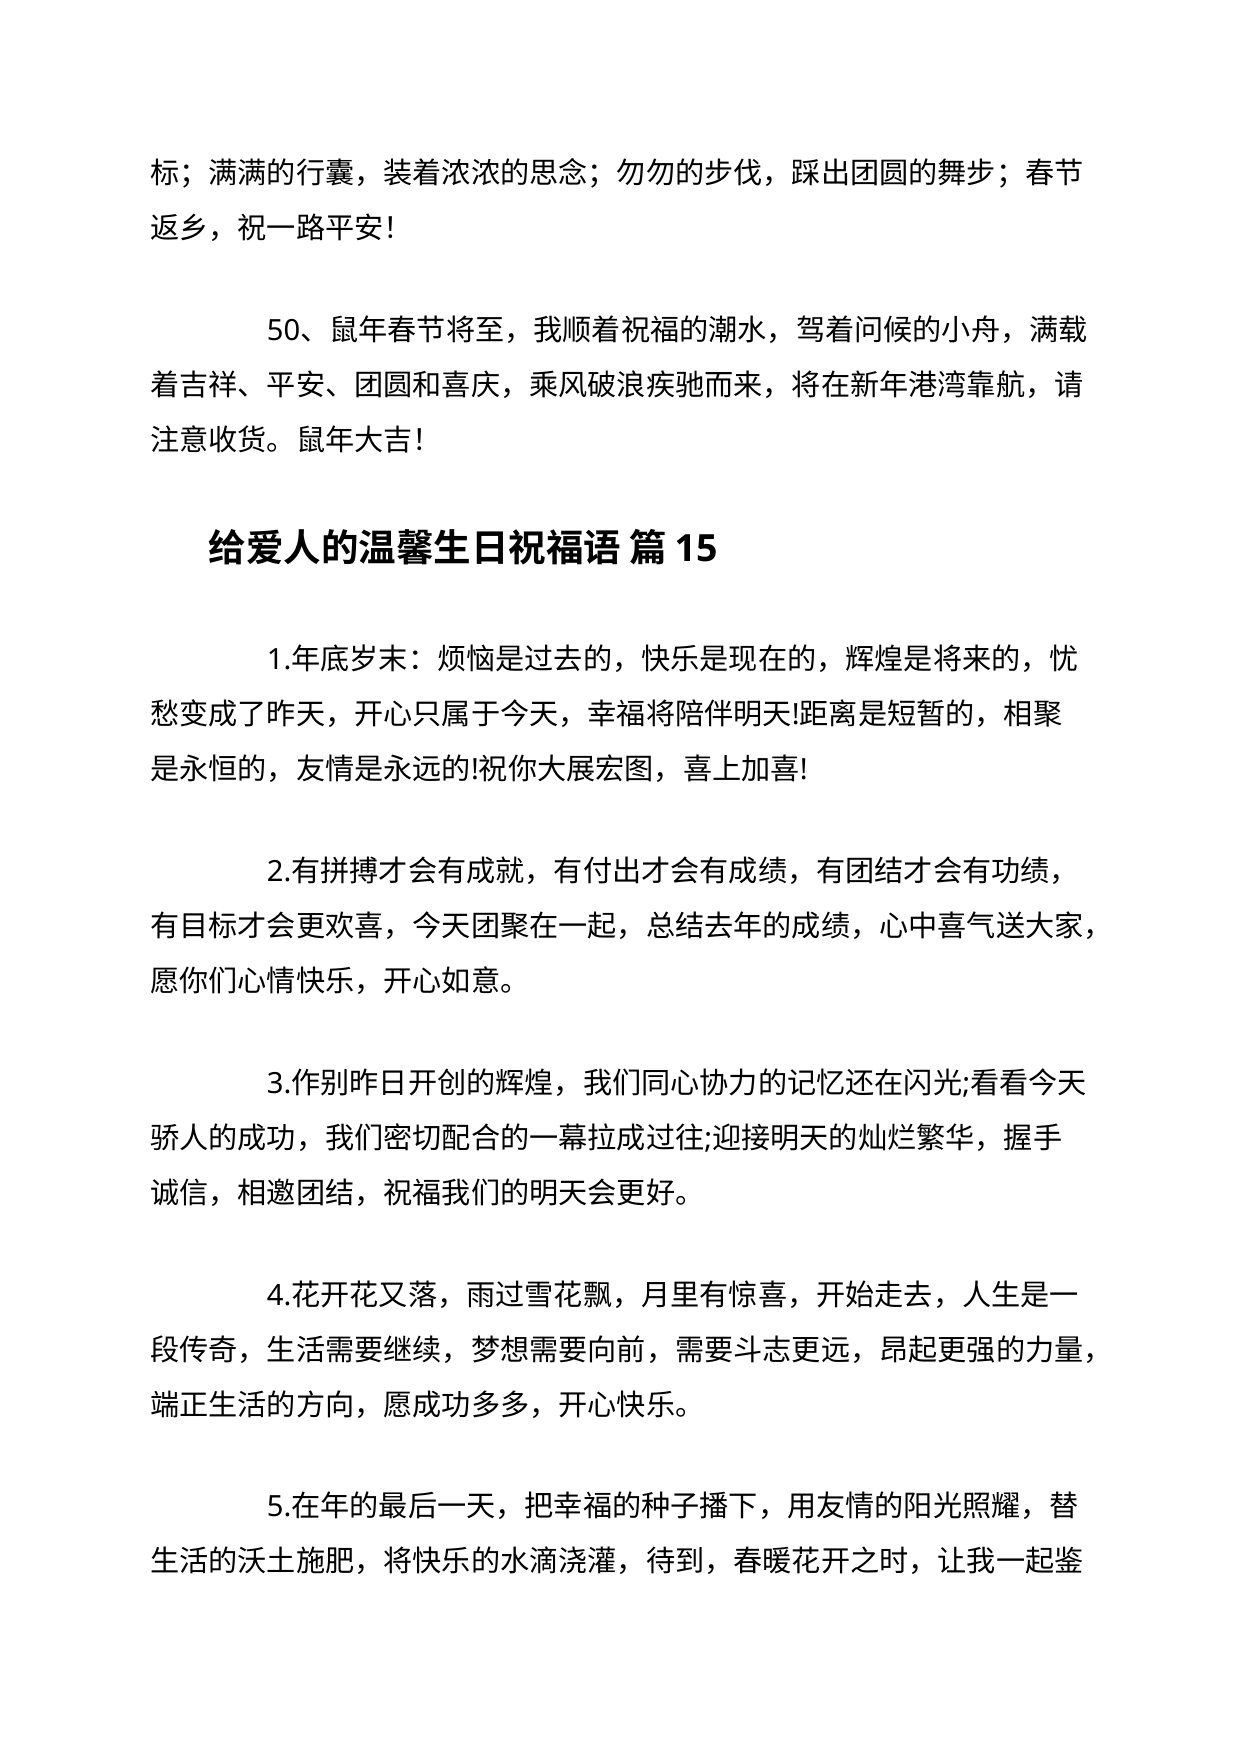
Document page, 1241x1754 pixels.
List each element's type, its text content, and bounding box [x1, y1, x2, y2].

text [150, 1483, 1090, 1580]
text 3.作别昨日开创的辉煌，我们同心协力的记忆还在闪光;看看今天骄人的成功，我们密切配合的一幕拉成过往;迎接明天的灿烂繁华，握手诚信，相邀团结，祝福我们的明天会更好。 [150, 1059, 1090, 1212]
text 给爱人的温馨生日祝福语 篇15 [150, 518, 1090, 573]
text 2.有拼搏才会有成就，有付出才会有成绩，有团结才会有功绩，有目标才会更欢喜，今天团聚在一起，总结去年的成绩，心中喜气送大家，愿你们心情快乐，开心如意。 [150, 848, 1090, 1000]
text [150, 150, 1090, 247]
text 4.花开花又落，雨过雪花飘，月里有惊喜，开始走去，人生是一段传奇，生活需要继续，梦想需要向前，需要斗志更远，昂起更强的力量，端正生活的方向，愿成功多多，开心快乐。 [150, 1271, 1090, 1423]
text 50、鼠年春节将至，我顺着祝福的潮水，驾着问候的小舟，满载着吉祥、平安、团圆和喜庆，乘风破浪疾驰而来，将在新年港湾靠航，请注意收货。鼠年大吉！ [150, 307, 1090, 459]
text 1.年底岁末：烦恼是过去的，快乐是现在的，辉煌是将来的，忧愁变成了昨天，开心只属于今天，幸福将陪伴明天!距离是短暂的，相聚是永恒的，友情是永远的!祝你大展宏图，喜上加喜! [150, 636, 1090, 788]
